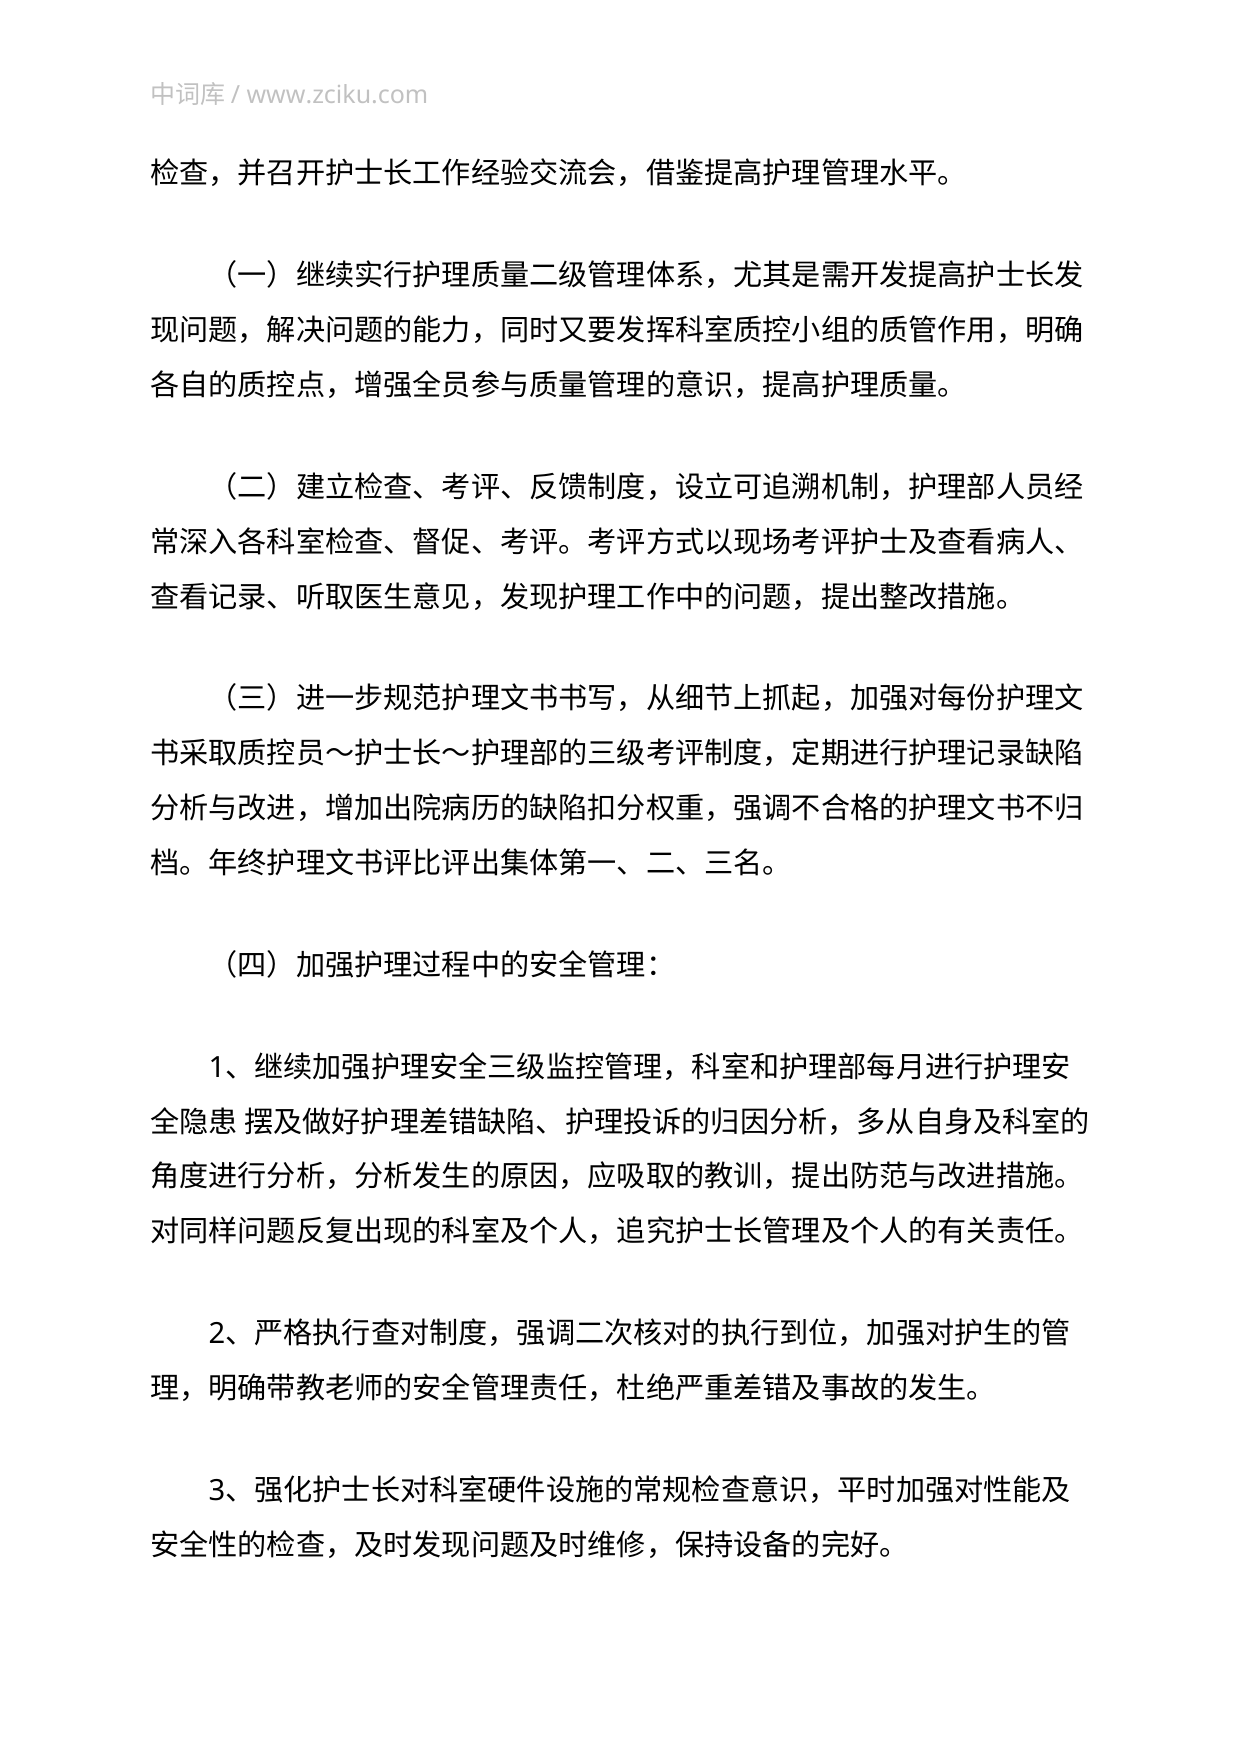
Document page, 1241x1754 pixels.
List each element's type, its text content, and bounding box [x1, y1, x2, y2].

text （三）进一步规范护理文书书写，从细节上抓起，加强对每份护理文书采取质控员～护士长～护理部的三级考评制度，定期进行护理记录缺陷分析与改进，增加出院病历的缺陷扣分权重，强调不合格的护理文书不归档。年终护理文书评比评出集体第一、二、三名。 [150, 675, 1090, 882]
text 2、严格执行查对制度，强调二次核对的执行到位，加强对护生的管理，明确带教老师的安全管理责任，杜绝严重差错及事故的发生。 [150, 1310, 1090, 1407]
text （二）建立检查、考评、反馈制度，设立可追溯机制，护理部人员经常深入各科室检查、督促、考评。考评方式以现场考评护士及查看病人、查看记录、听取医生意见，发现护理工作中的问题，提出整改措施。 [150, 463, 1090, 615]
text （一）继续实行护理质量二级管理体系，尤其是需开发提高护士长发现问题，解决问题的能力，同时又要发挥科室质控小组的质管作用，明确各自的质控点，增强全员参与质量管理的意识，提高护理质量。 [150, 252, 1090, 404]
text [150, 150, 1090, 192]
text （四）加强护理过程中的安全管理： [150, 941, 1090, 984]
text 3、强化护士长对科室硬件设施的常规检查意识，平时加强对性能及安全性的检查，及时发现问题及时维修，保持设备的完好。 [150, 1466, 1090, 1564]
text 1、继续加强护理安全三级监控管理，科室和护理部每月进行护理安全隐患 摆及做好护理差错缺陷、护理投诉的归因分析，多从自身及科室的角度进行分析，分析发生的原因，应吸取的教训，提出防范与改进措施。对同样问题反复出现的科室及个人，追究护士长管理及个人的有关责任。 [150, 1043, 1090, 1250]
